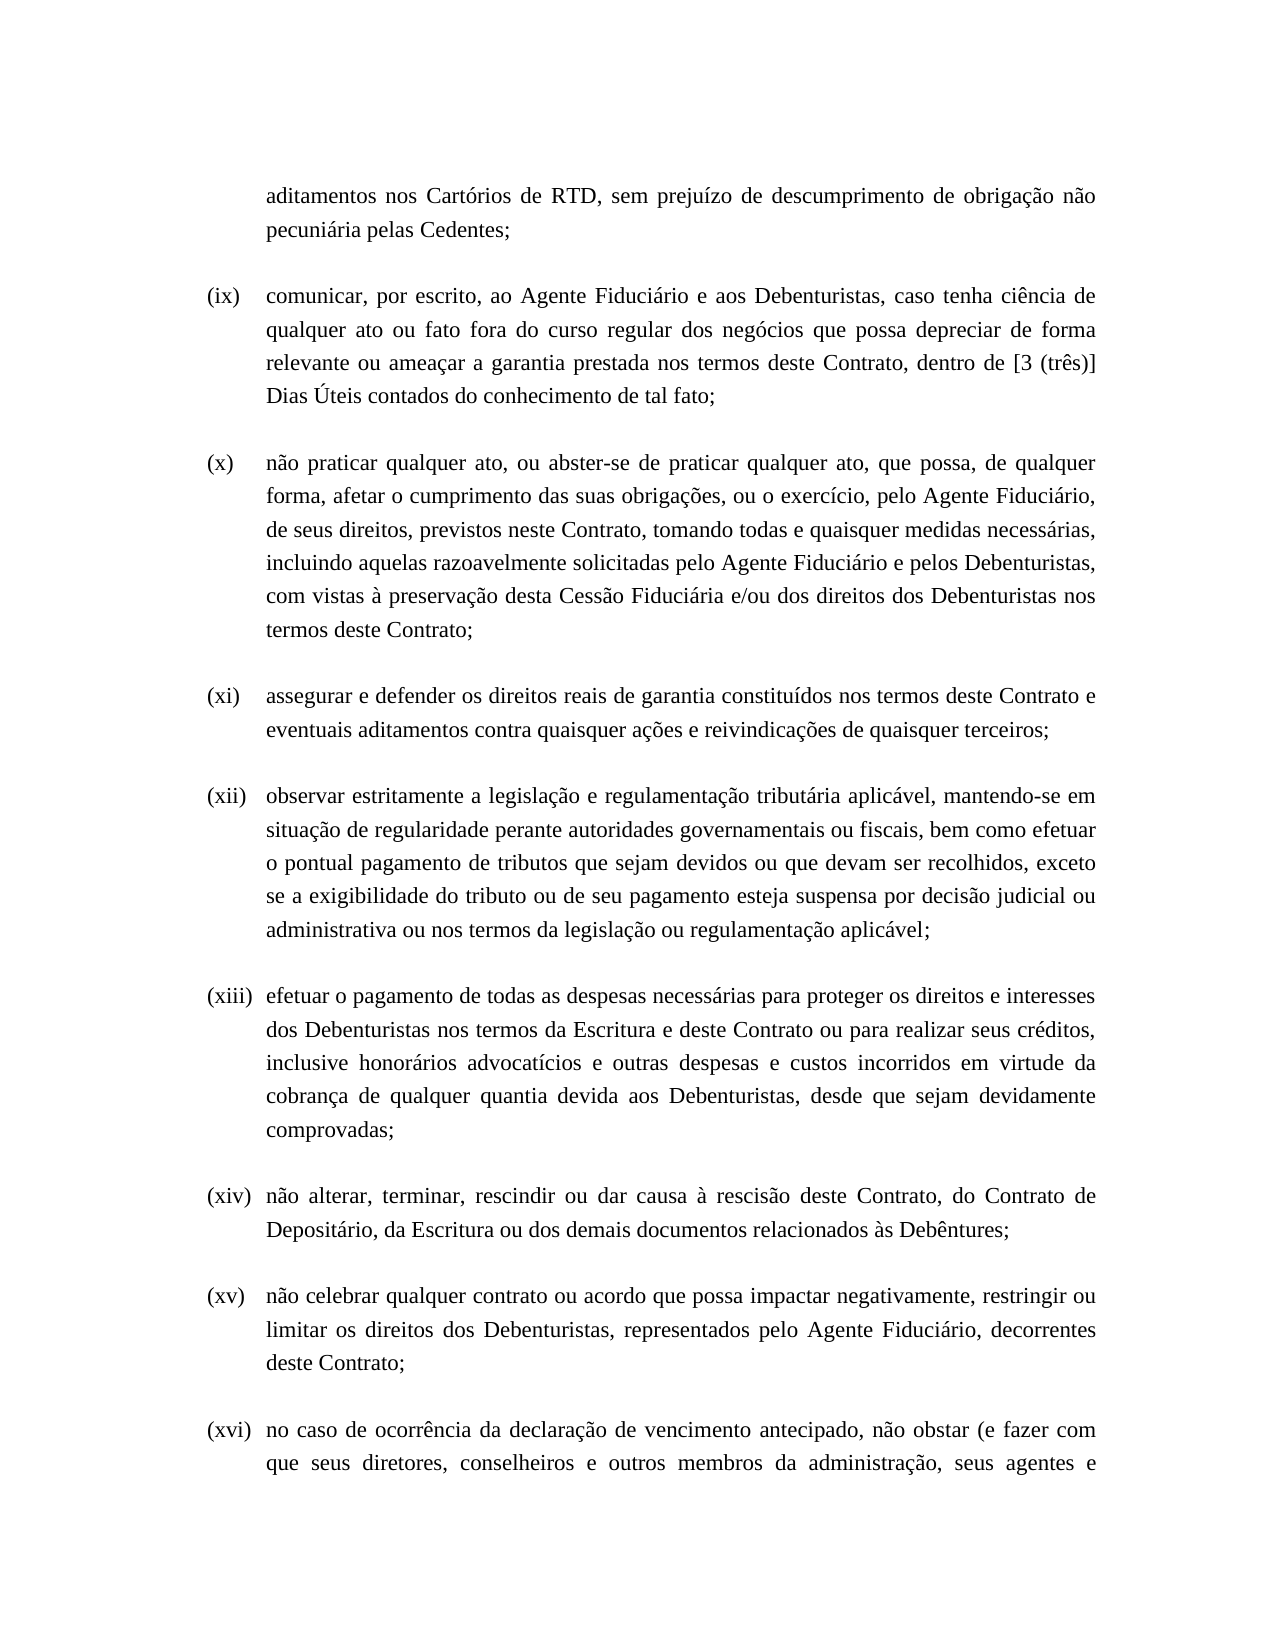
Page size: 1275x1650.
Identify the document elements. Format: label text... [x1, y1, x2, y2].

list não celebrar qualquer contrato ou acordo que possa impactar negativamente, restringir ou limitar os direitos dos Debenturistas, representados pelo Agente Fiduciário, decorrentes deste Contrato; [207, 1277, 1098, 1377]
list observar estritamente a legislação e regulamentação tributária aplicável, mantendo-se em situação de regularidade perante autoridades governamentais ou fiscais, bem como efetuar o pontual pagamento de tributos que sejam devidos ou que devam ser recolhidos, exceto se a exigibilidade do tributo ou de seu pagamento esteja suspensa por decisão judicial ou administrativa ou nos termos da legislação ou regulamentação aplicável; [207, 777, 1098, 944]
list não praticar qualquer ato, ou abster-se de praticar qualquer ato, que possa, de qualquer forma, afetar o cumprimento das suas obrigações, ou o exercício, pelo Agente Fiduciário, de seus direitos, previstos neste Contrato, tomando todas e quaisquer medidas necessárias, incluindo aquelas razoavelmente solicitadas pelo Agente Fiduciário e pelos Debenturistas, com vistas à preservação desta Cessão Fiduciária e/ou dos direitos dos Debenturistas nos termos deste Contrato; [207, 444, 1098, 644]
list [207, 177, 1098, 244]
list assegurar e defender os direitos reais de garantia constituídos nos termos deste Contrato e eventuais aditamentos contra quaisquer ações e reivindicações de quaisquer terceiros; [207, 677, 1098, 744]
list não alterar, terminar, rescindir ou dar causa à rescisão deste Contrato, do Contrato de Depositário, da Escritura ou dos demais documentos relacionados às Debêntures; [207, 1177, 1098, 1244]
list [207, 1411, 1098, 1477]
list comunicar, por escrito, ao Agente Fiduciário e aos Debenturistas, caso tenha ciência de qualquer ato ou fato fora do curso regular dos negócios que possa depreciar de forma relevante ou ameaçar a garantia prestada nos termos deste Contrato, dentro de [3 (três)] Dias Úteis contados do conhecimento de tal fato; [207, 277, 1098, 411]
list efetuar o pagamento de todas as despesas necessárias para proteger os direitos e interesses dos Debenturistas nos termos da Escritura e deste Contrato ou para realizar seus créditos, inclusive honorários advocatícios e outras despesas e custos incorridos em virtude da cobrança de qualquer quantia devida aos Debenturistas, desde que sejam devidamente comprovadas; [207, 977, 1098, 1144]
